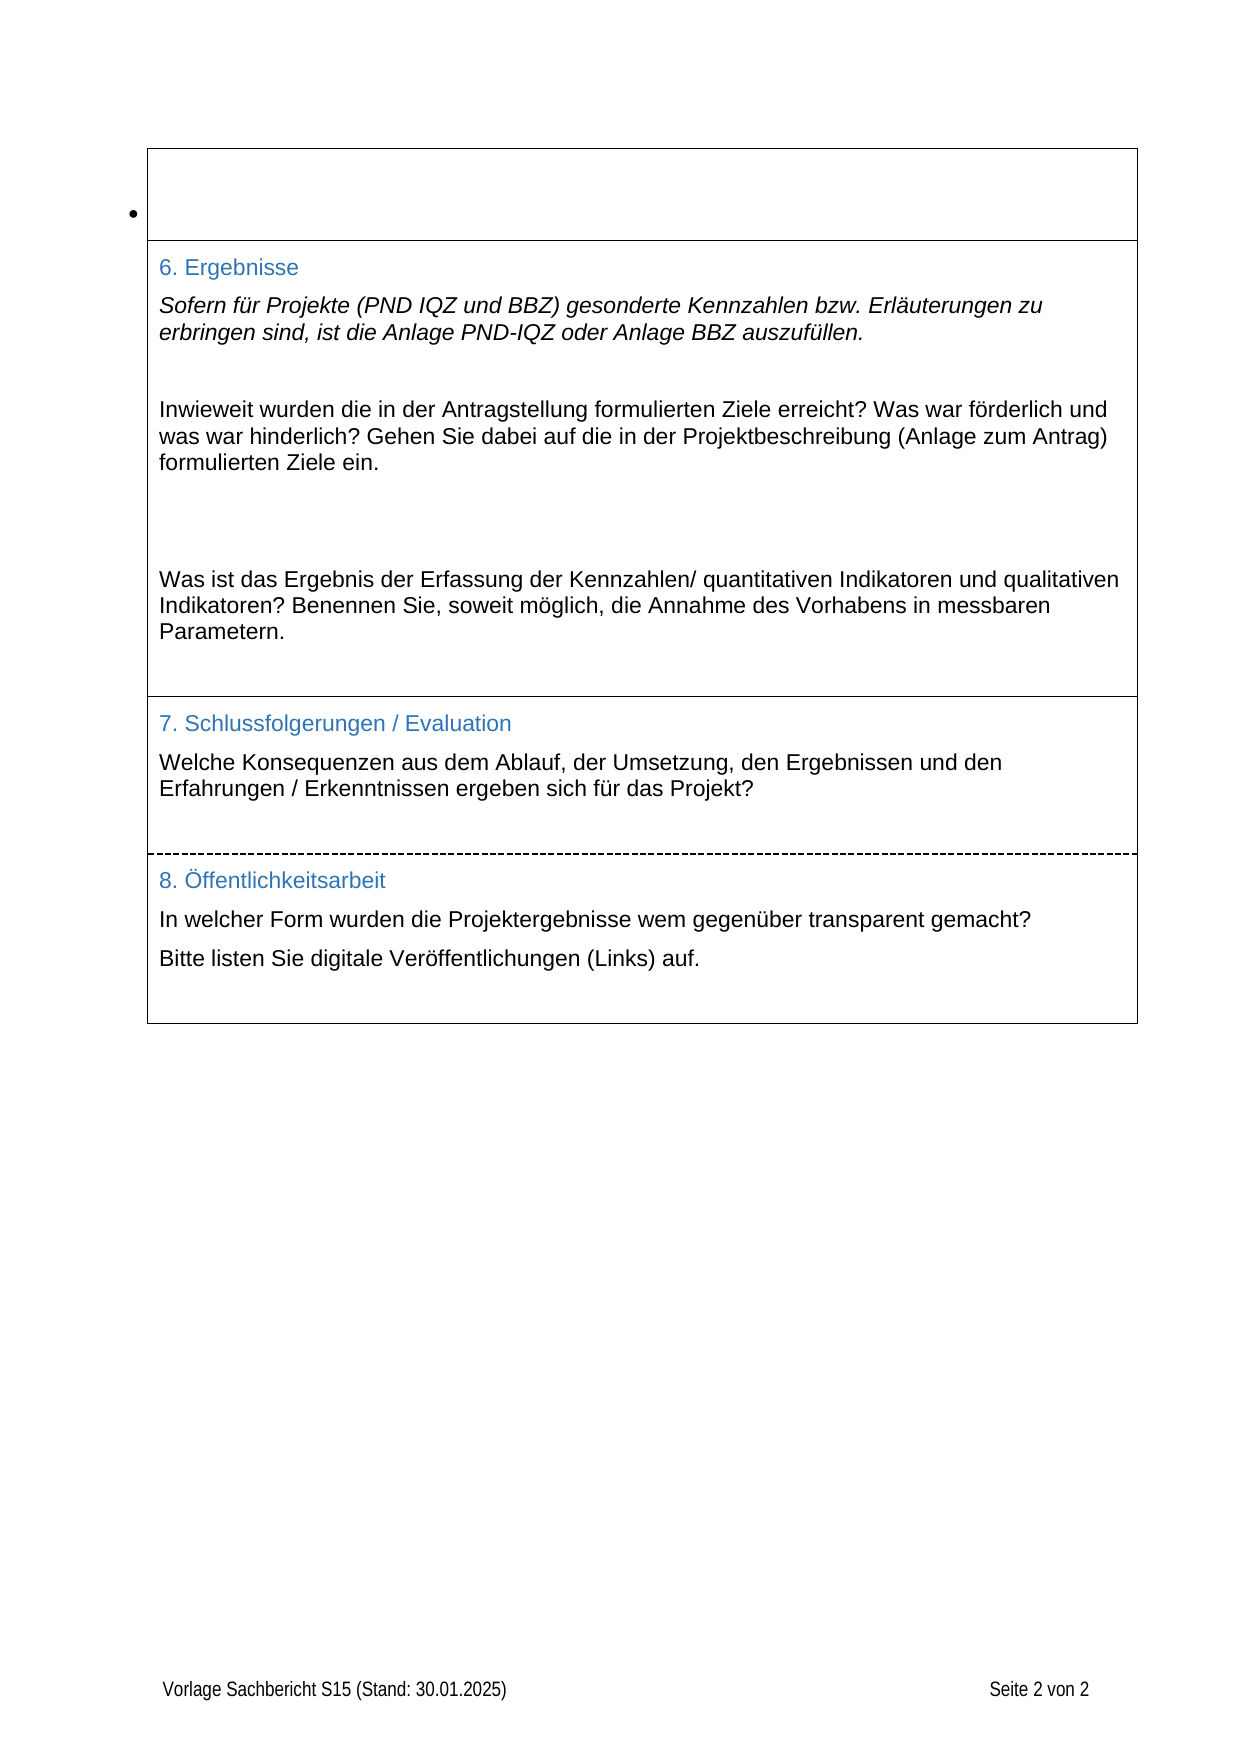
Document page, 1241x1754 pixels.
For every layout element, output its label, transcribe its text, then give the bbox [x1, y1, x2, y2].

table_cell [148, 149, 1137, 240]
table_cell 8. Öffentlichkeitsarbeit In welcher Form wurden die Projektergebnisse wem gegenüber transparent gemacht? Bitte listen Sie digitale Veröffentlichungen (Links) auf. [148, 853, 1137, 1022]
table_cell 6. Ergebnisse Sofern für Projekte (PND IQZ und BBZ) gesonderte Kennzahlen bzw. Erläuterungen zu erbringen sind, ist die Anlage PND-IQZ oder Anlage BBZ auszufüllen. Inwieweit wurden die in der Antragstellung formulierten Ziele erreicht? Was war förderlich und was war hinderlich? Gehen Sie dabei auf die in der Projektbeschreibung (Anlage zum Antrag) formulierten Ziele ein. Was ist das Ergebnis der Erfassung der Kennzahlen/ quantitativen Indikatoren und qualitativen Indikatoren? Benennen Sie, soweit möglich, die Annahme des Vorhabens in messbaren Parametern. [148, 241, 1137, 696]
table_cell 7. Schlussfolgerungen / Evaluation Welche Konsequenzen aus dem Ablauf, der Umsetzung, den Ergebnissen und den Erfahrungen / Erkenntnissen ergeben sich für das Projekt? [148, 697, 1137, 852]
